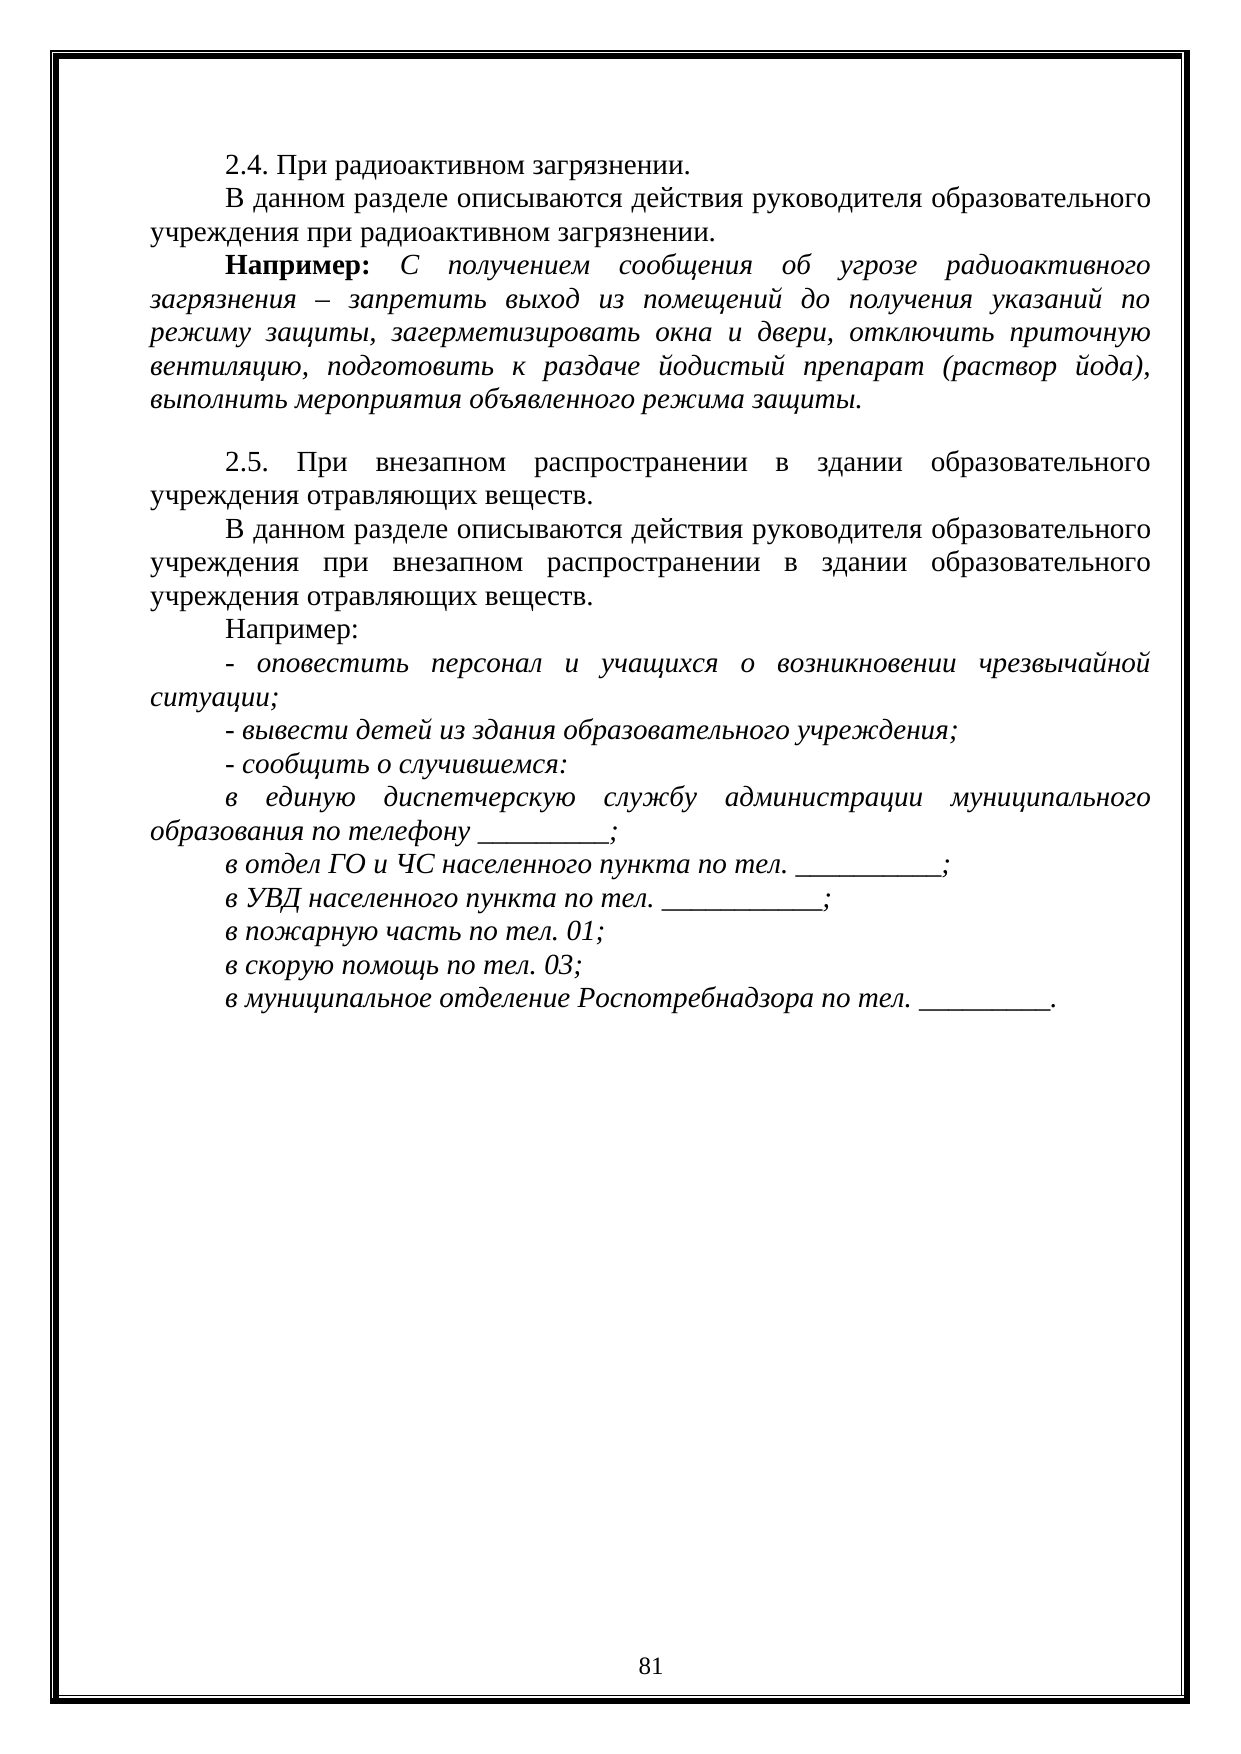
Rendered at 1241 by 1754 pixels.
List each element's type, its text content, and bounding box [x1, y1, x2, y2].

text в муниципальное отделение Роспотребнадзора по тел. _________. [150, 981, 1152, 1014]
text - вывести детей из здания образовательного учреждения; [150, 712, 1152, 746]
text в пожарную часть по тел. 01; [150, 913, 1152, 947]
text в скорую помощь по тел. 03; [150, 947, 1152, 981]
text - оповестить персонал и учащихся о возникновении чрезвычайной ситуации; [150, 645, 1152, 712]
text - сообщить о случившемся: [150, 746, 1152, 779]
text Например: [150, 612, 1152, 645]
text В данном разделе описываются действия руководителя образовательного учреждения при радиоактивном загрязнении. [150, 180, 1152, 247]
text 2.5. При внезапном распространении в здании образовательного учреждения отравляющих веществ. [150, 444, 1152, 511]
text в отдел ГО и ЧС населенного пункта по тел. __________; [150, 846, 1152, 880]
text 2.4. При радиоактивном загрязнении. [150, 147, 1152, 180]
text В данном разделе описываются действия руководителя образовательного учреждения при внезапном распространении в здании образовательного учреждения отравляющих веществ. [150, 511, 1152, 612]
text Например: С получением сообщения об угрозе радиоактивного загрязнения – запретить выход из помещений до получения указаний по режиму защиты, загерметизировать окна и двери, отключить приточную вентиляцию, подготовить к раздаче йодистый препарат (раствор йода), выполнить мероприятия объявленного режима защиты. [150, 247, 1152, 415]
text в УВД населенного пункта по тел. ___________; [150, 880, 1152, 913]
text в единую диспетчерскую службу администрации муниципального образования по телефону _________; [150, 779, 1152, 846]
